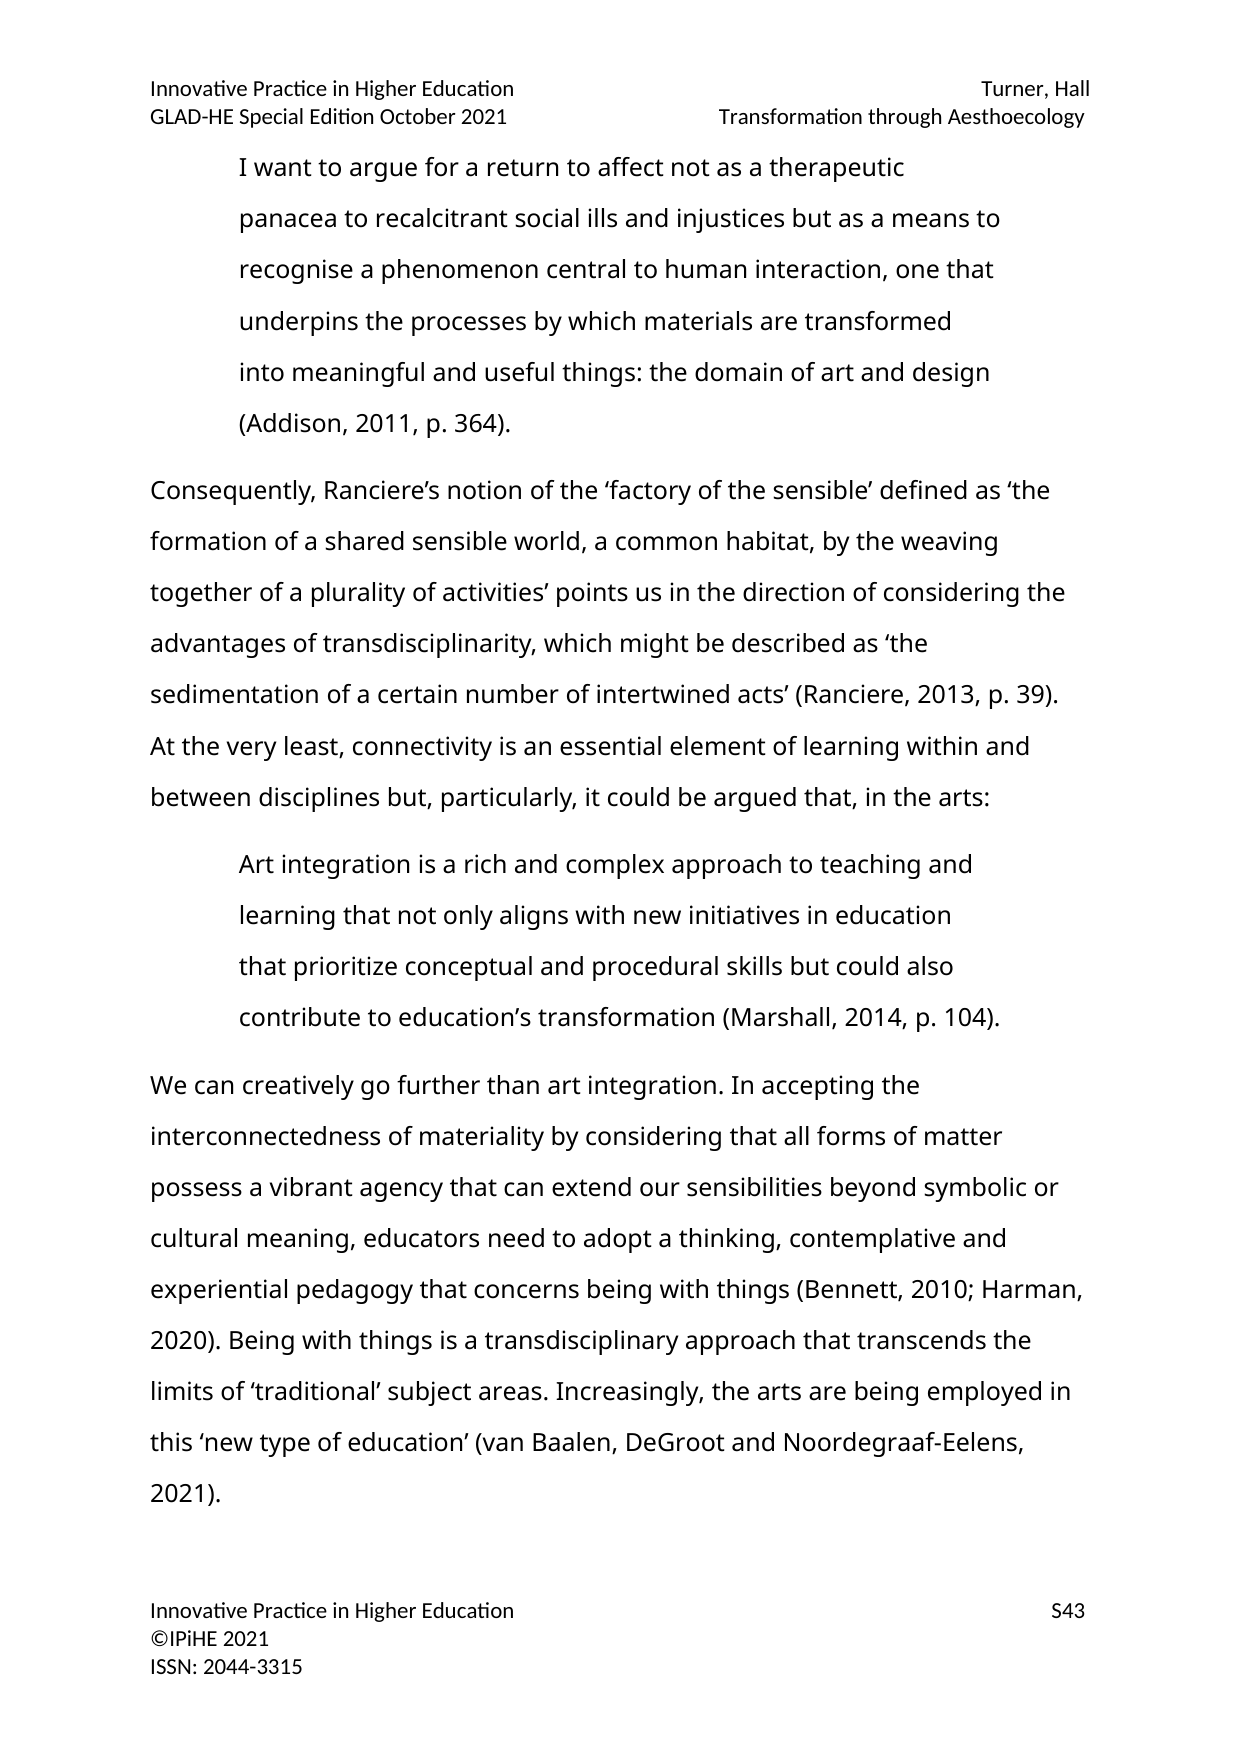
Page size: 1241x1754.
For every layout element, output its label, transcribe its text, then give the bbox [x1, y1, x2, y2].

text We can creatively go further than art integration. In accepting the interconnectedness of materiality by considering that all forms of matter possess a vibrant agency that can extend our sensibilities beyond symbolic or cultural meaning, educators need to adopt a thinking, contemplative and experiential pedagogy that concerns being with things (Bennett, 2010; Harman, 2020). Being with things is a transdisciplinary approach that transcends the limits of ‘traditional’ subject areas. Increasingly, the arts are being employed in this ‘new type of education’ (van Baalen, DeGroot and Noordegraaf-Eelens, 2021). [150, 1068, 1090, 1510]
text Art integration is a rich and complex approach to teaching and learning that not only aligns with new initiatives in education that prioritize conceptual and procedural skills but could also contribute to education’s transformation (Marshall, 2014, p. 104). [239, 847, 1002, 1034]
text I want to argue for a return to affect not as a therapeutic panacea to recalcitrant social ills and injustices but as a means to recognise a phenomenon central to human interaction, one that underpins the processes by which materials are transformed into meaningful and useful things: the domain of art and design (Addison, 2011, p. 364). [239, 150, 1002, 439]
text Consequently, Ranciere’s notion of the ‘factory of the sensible’ defined as ‘the formation of a shared sensible world, a common habitat, by the weaving together of a plurality of activities’ points us in the direction of considering the advantages of transdisciplinarity, which might be described as ‘the sedimentation of a certain number of intertwined acts’ (Ranciere, 2013, p. 39). At the very least, connectivity is an essential element of learning within and between disciplines but, particularly, it could be argued that, in the arts: [150, 473, 1090, 813]
